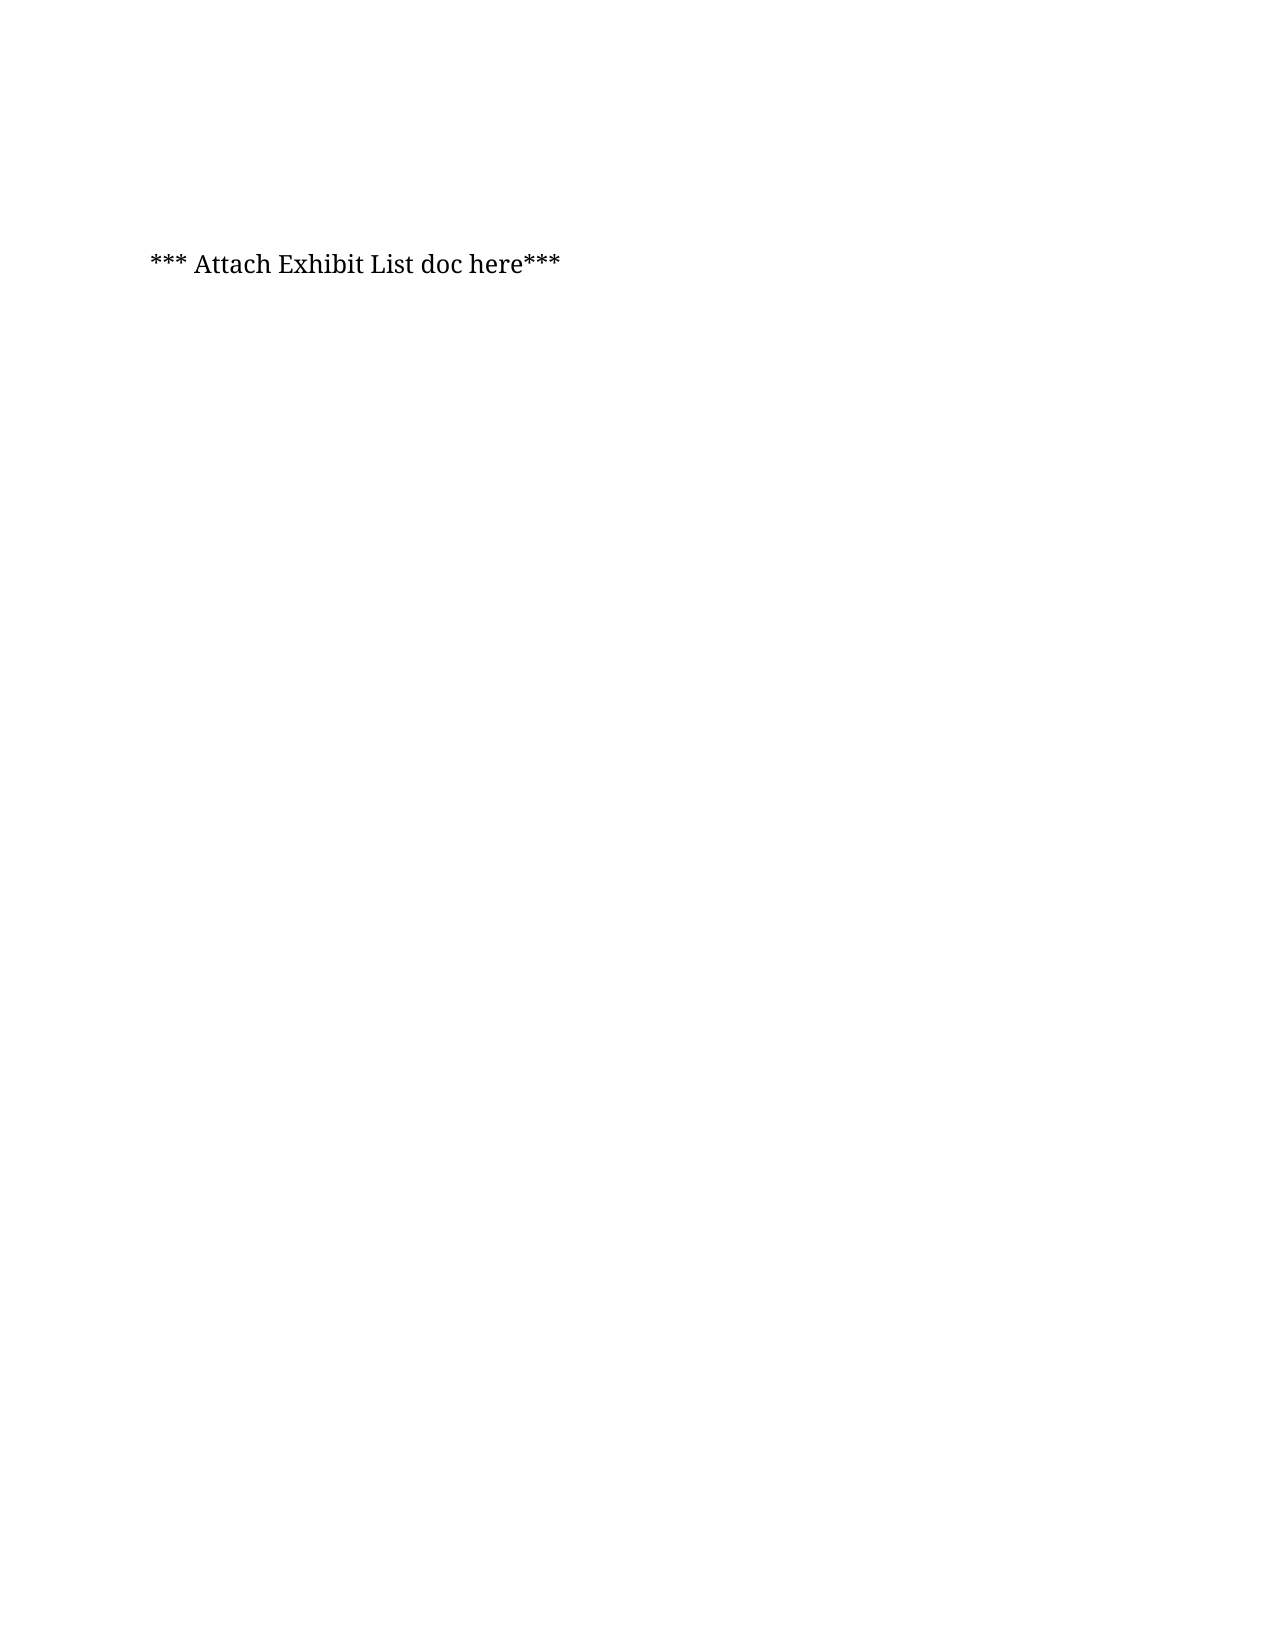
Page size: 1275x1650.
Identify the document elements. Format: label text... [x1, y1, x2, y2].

text *** Attach Exhibit List doc here*** [150, 247, 1125, 281]
